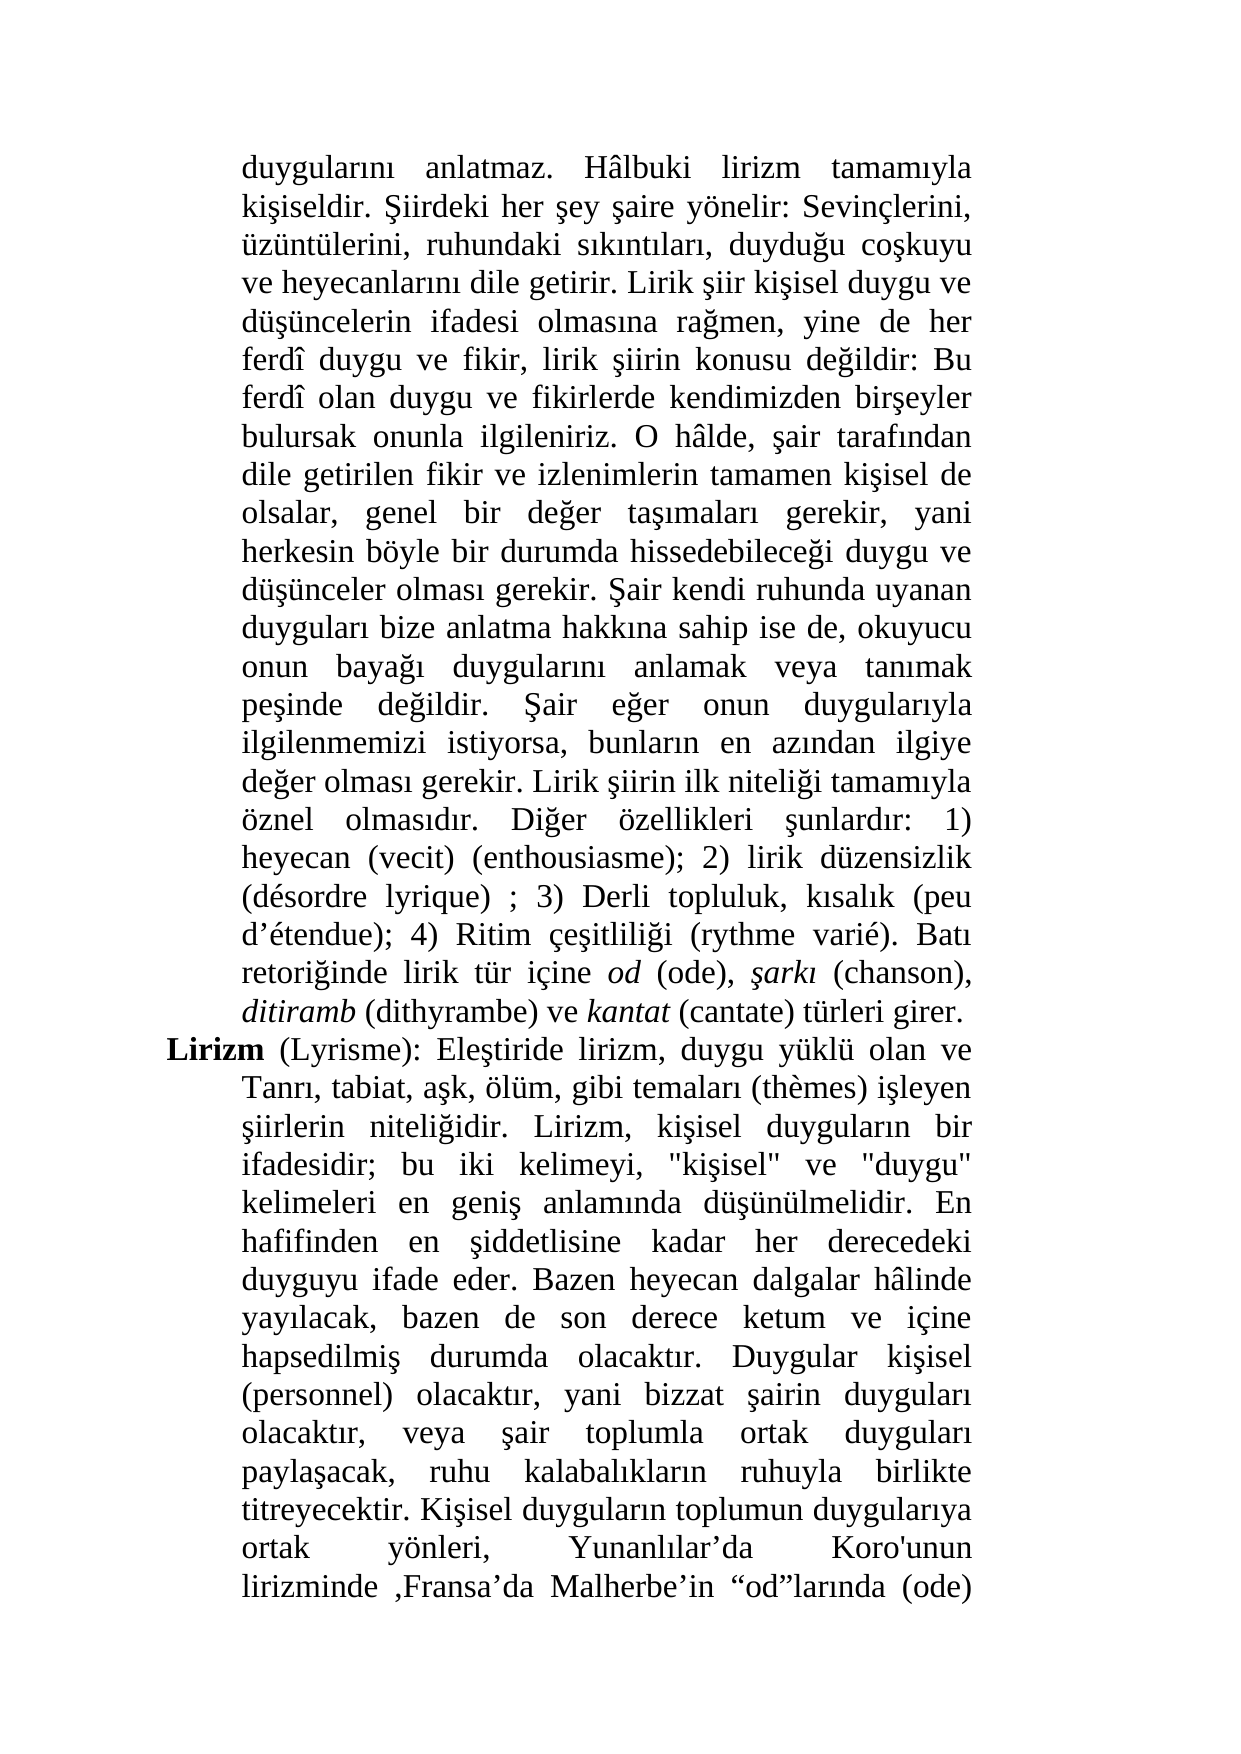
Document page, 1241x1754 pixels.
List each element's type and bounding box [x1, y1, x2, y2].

text [166, 148, 973, 1029]
text [166, 1029, 973, 1604]
